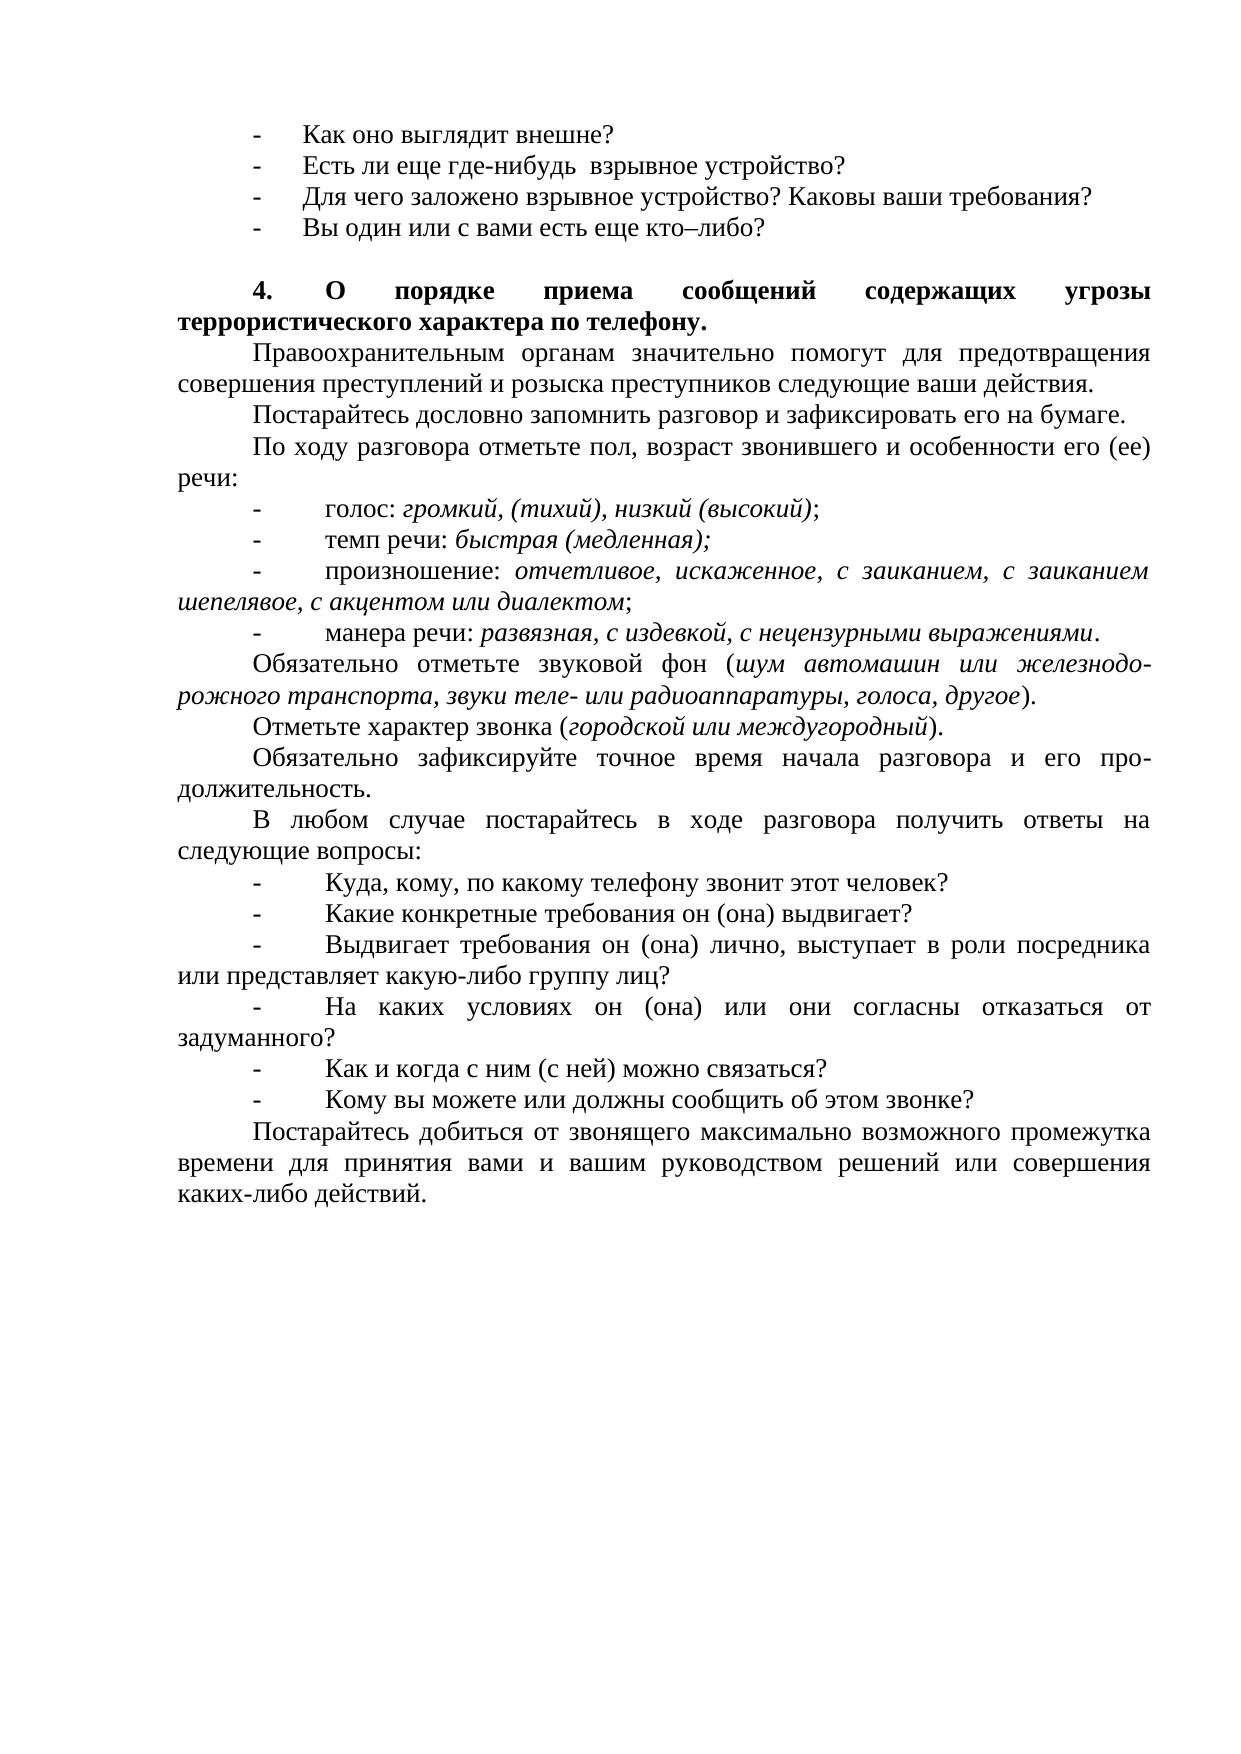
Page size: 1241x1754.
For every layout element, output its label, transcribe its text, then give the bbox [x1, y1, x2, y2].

text - голос: громкий, (тихий), низкий (высокий); [177, 492, 1152, 523]
list Вы один или с вами есть еще кто–либо? [177, 212, 1152, 243]
text - Кому вы можете или должны сообщить об этом звонке? [177, 1084, 1152, 1115]
text - темп речи: быстрая (медленная); [177, 523, 1152, 554]
text - Как и когда с ним (с ней) можно связаться? [177, 1052, 1152, 1084]
text Обязательно отметьте звуковой фон (шум автомашин или железнодорожного транспорта, звуки теле- или радиоаппаратуры, голоса, другое). [177, 648, 1152, 710]
text - Выдвигает требования он (она) лично, выступает в роли посредника или представляет какую-либо группу лиц? [177, 928, 1152, 990]
text Правоохранительным органам значительно помогут для предотвращения совершения преступлений и розыска преступников следующие ваши действия. [177, 336, 1152, 398]
list Как оно выглядит внешне? [177, 118, 1152, 149]
text Постарайтесь дословно запомнить разговор и зафиксировать его на бумаге. [177, 398, 1152, 429]
list Для чего заложено взрывное устройство? Каковы ваши требования? [177, 180, 1152, 212]
text Обязательно зафиксируйте точное время начала разговора и его продолжительность. [177, 741, 1152, 803]
text - манера речи: развязная, с издевкой, с нецензурными выражениями. [177, 616, 1152, 648]
text Отметьте характер звонка (городской или междугородный). [177, 710, 1152, 741]
text В любом случае постарайтесь в ходе разговора получить ответы на следующие вопросы: [177, 803, 1152, 866]
text - Куда, кому, по какому телефону звонит этот человек? [177, 866, 1152, 897]
text Постарайтесь добиться от звонящего максимально возможного промежутка времени для принятия вами и вашим руководством решений или совершения каких-либо действий. [177, 1115, 1152, 1208]
text - На каких условиях он (она) или они согласны отказаться от задуманного? [177, 990, 1152, 1052]
text - произношение: отчетливое, искаженное, с заиканием, с заиканием шепелявое, с акцентом или диалектом; [177, 554, 1152, 616]
text По ходу разговора отметьте пол, возраст звонившего и особенности его (ее) речи: [177, 429, 1152, 492]
list Есть ли еще где-нибудь взрывное устройство? [177, 149, 1152, 180]
text - Какие конкретные требования он (она) выдвигает? [177, 897, 1152, 928]
list О порядке приема сообщений содержащих угрозы террористического характера по телефону. [177, 274, 1152, 336]
